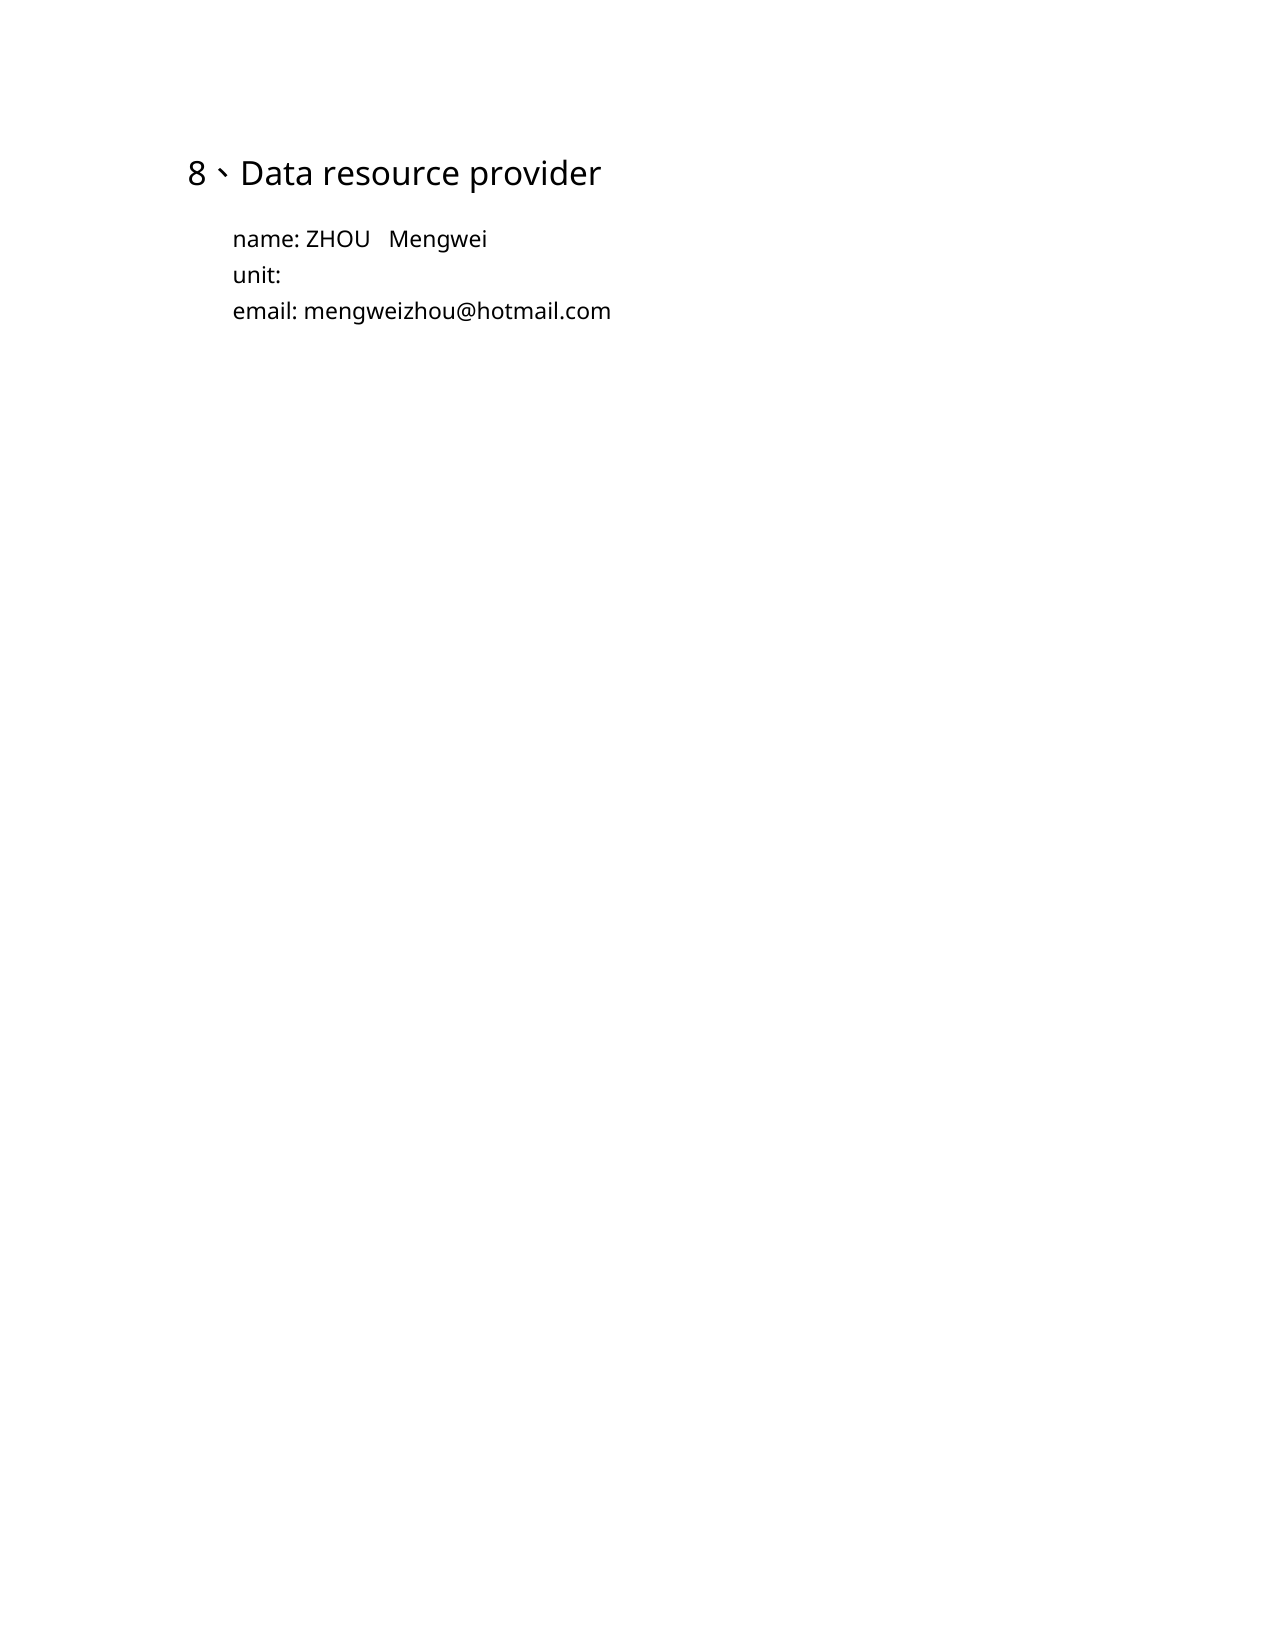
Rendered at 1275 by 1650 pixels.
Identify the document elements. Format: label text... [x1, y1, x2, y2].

text name: ZHOU Mengwei unit: email: mengweizhou@hotmail.com [232, 223, 1087, 398]
text 8、Data resource provider [187, 150, 1087, 195]
